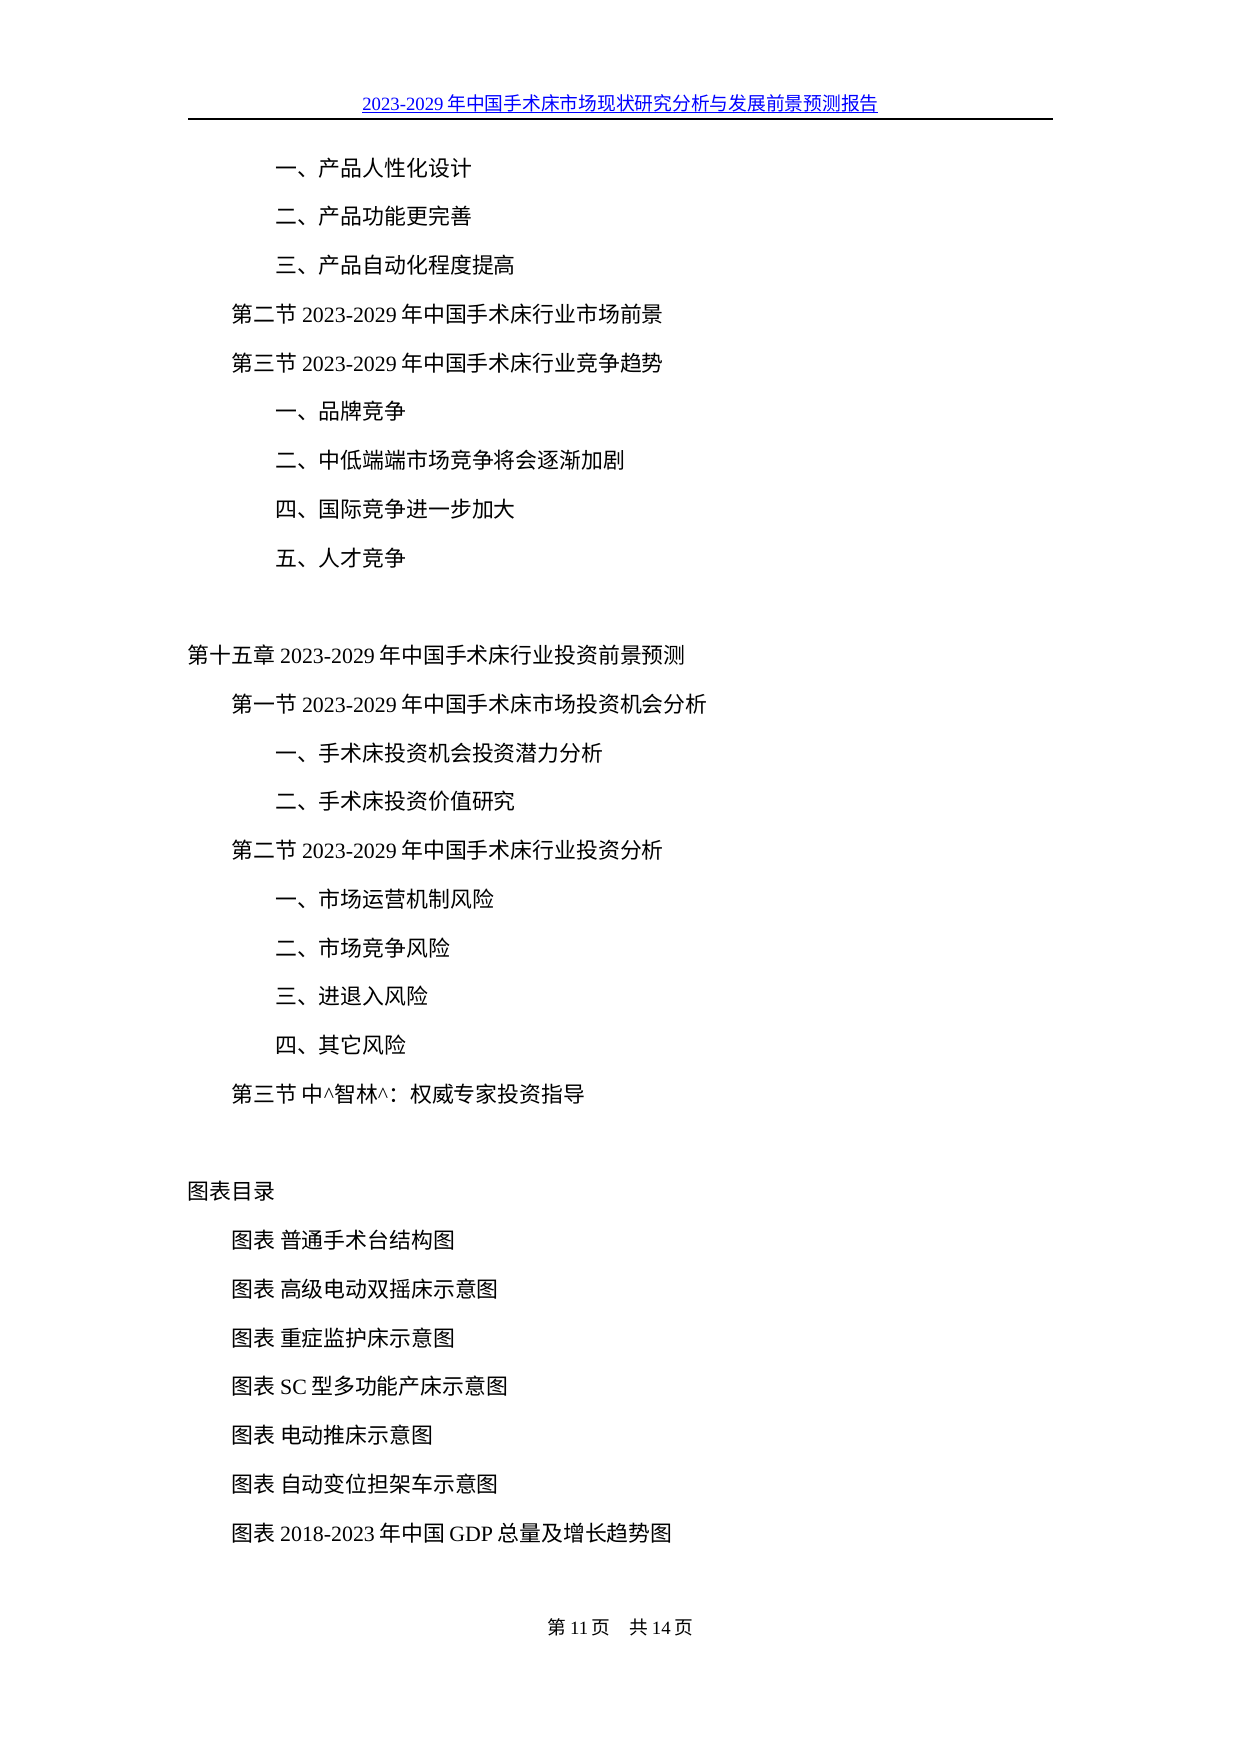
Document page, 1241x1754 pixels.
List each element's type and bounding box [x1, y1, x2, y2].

text [187, 150, 1053, 1548]
